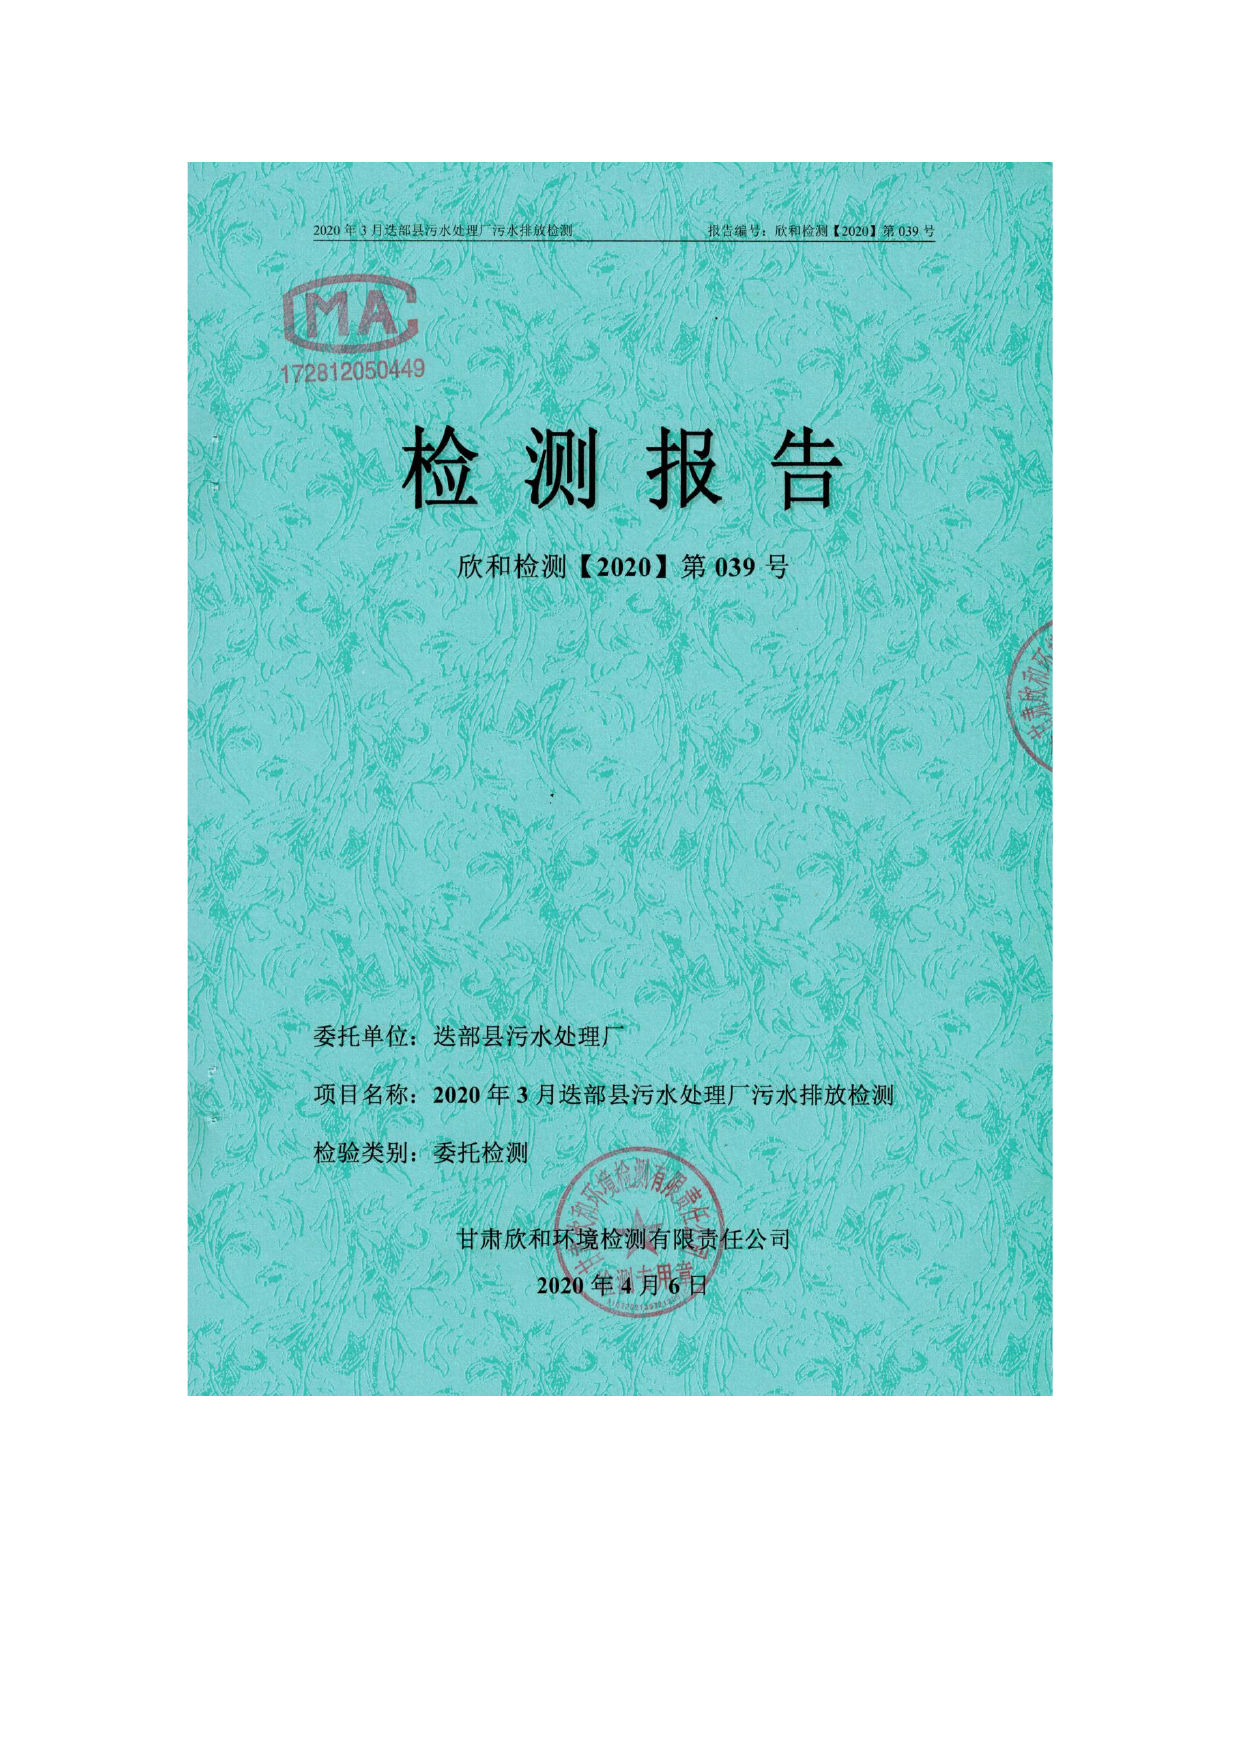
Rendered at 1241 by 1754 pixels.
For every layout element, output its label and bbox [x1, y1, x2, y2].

picture [187, 162, 1053, 1396]
